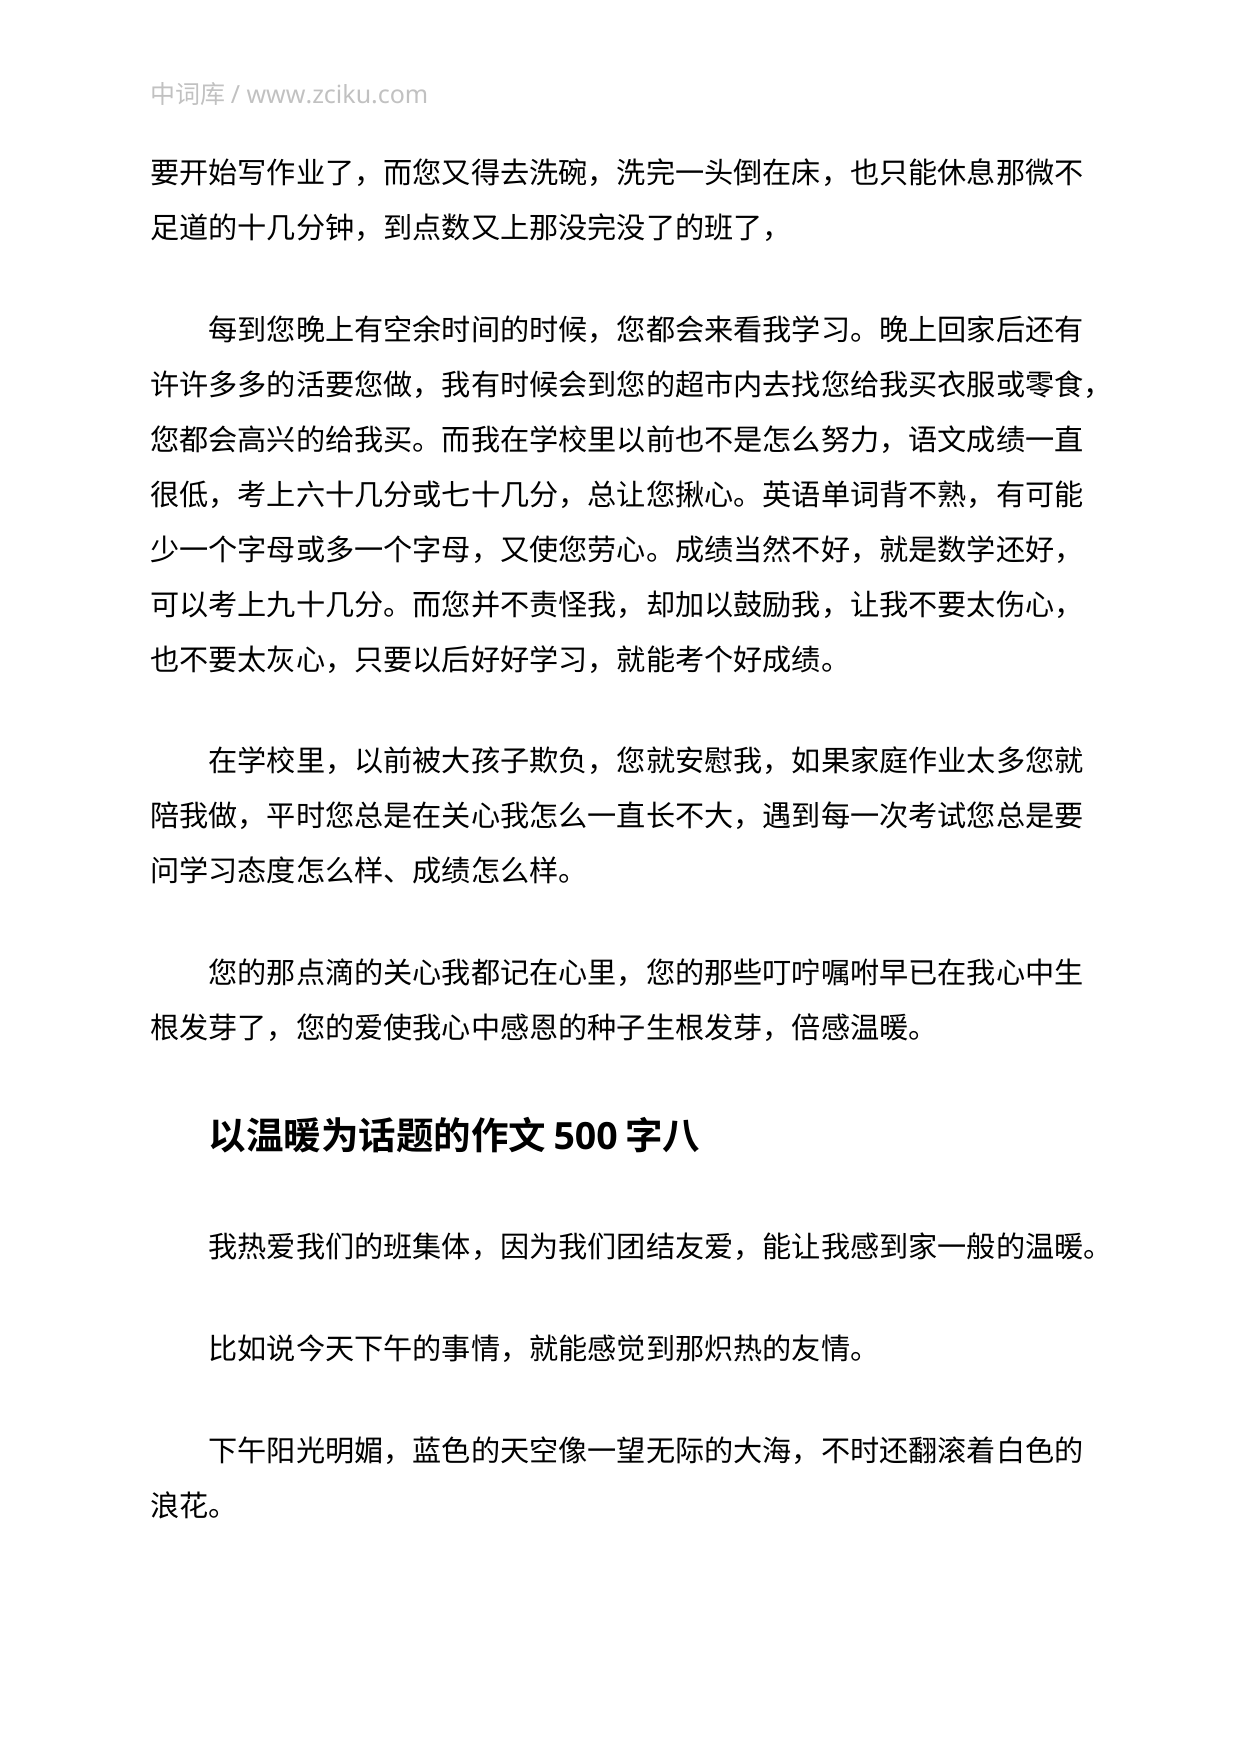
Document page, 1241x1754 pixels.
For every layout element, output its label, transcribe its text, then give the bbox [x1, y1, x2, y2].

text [150, 150, 1090, 247]
text 每到您晚上有空余时间的时候，您都会来看我学习。晚上回家后还有许许多多的活要您做，我有时候会到您的超市内去找您给我买衣服或零食，您都会高兴的给我买。而我在学校里以前也不是怎么努力，语文成绩一直很低，考上六十几分或七十几分，总让您揪心。英语单词背不熟，有可能少一个字母或多一个字母，又使您劳心。成绩当然不好，就是数学还好，可以考上九十几分。而您并不责怪我，却加以鼓励我，让我不要太伤心，也不要太灰心，只要以后好好学习，就能考个好成绩。 [150, 307, 1090, 678]
text 在学校里，以前被大孩子欺负，您就安慰我，如果家庭作业太多您就陪我做，平时您总是在关心我怎么一直长不大，遇到每一次考试您总是要问学习态度怎么样、成绩怎么样。 [150, 738, 1090, 890]
text 您的那点滴的关心我都记在心里，您的那些叮咛嘱咐早已在我心中生根发芽了，您的爱使我心中感恩的种子生根发芽，倍感温暖。 [150, 949, 1090, 1047]
text 以温暖为话题的作文500字八 [150, 1106, 1090, 1161]
text 比如说今天下午的事情，就能感觉到那炽热的友情。 [150, 1325, 1090, 1368]
text 下午阳光明媚，蓝色的天空像一望无际的大海，不时还翻滚着白色的浪花。 [150, 1427, 1090, 1524]
text 我热爱我们的班集体，因为我们团结友爱，能让我感到家一般的温暖。 [150, 1224, 1090, 1266]
